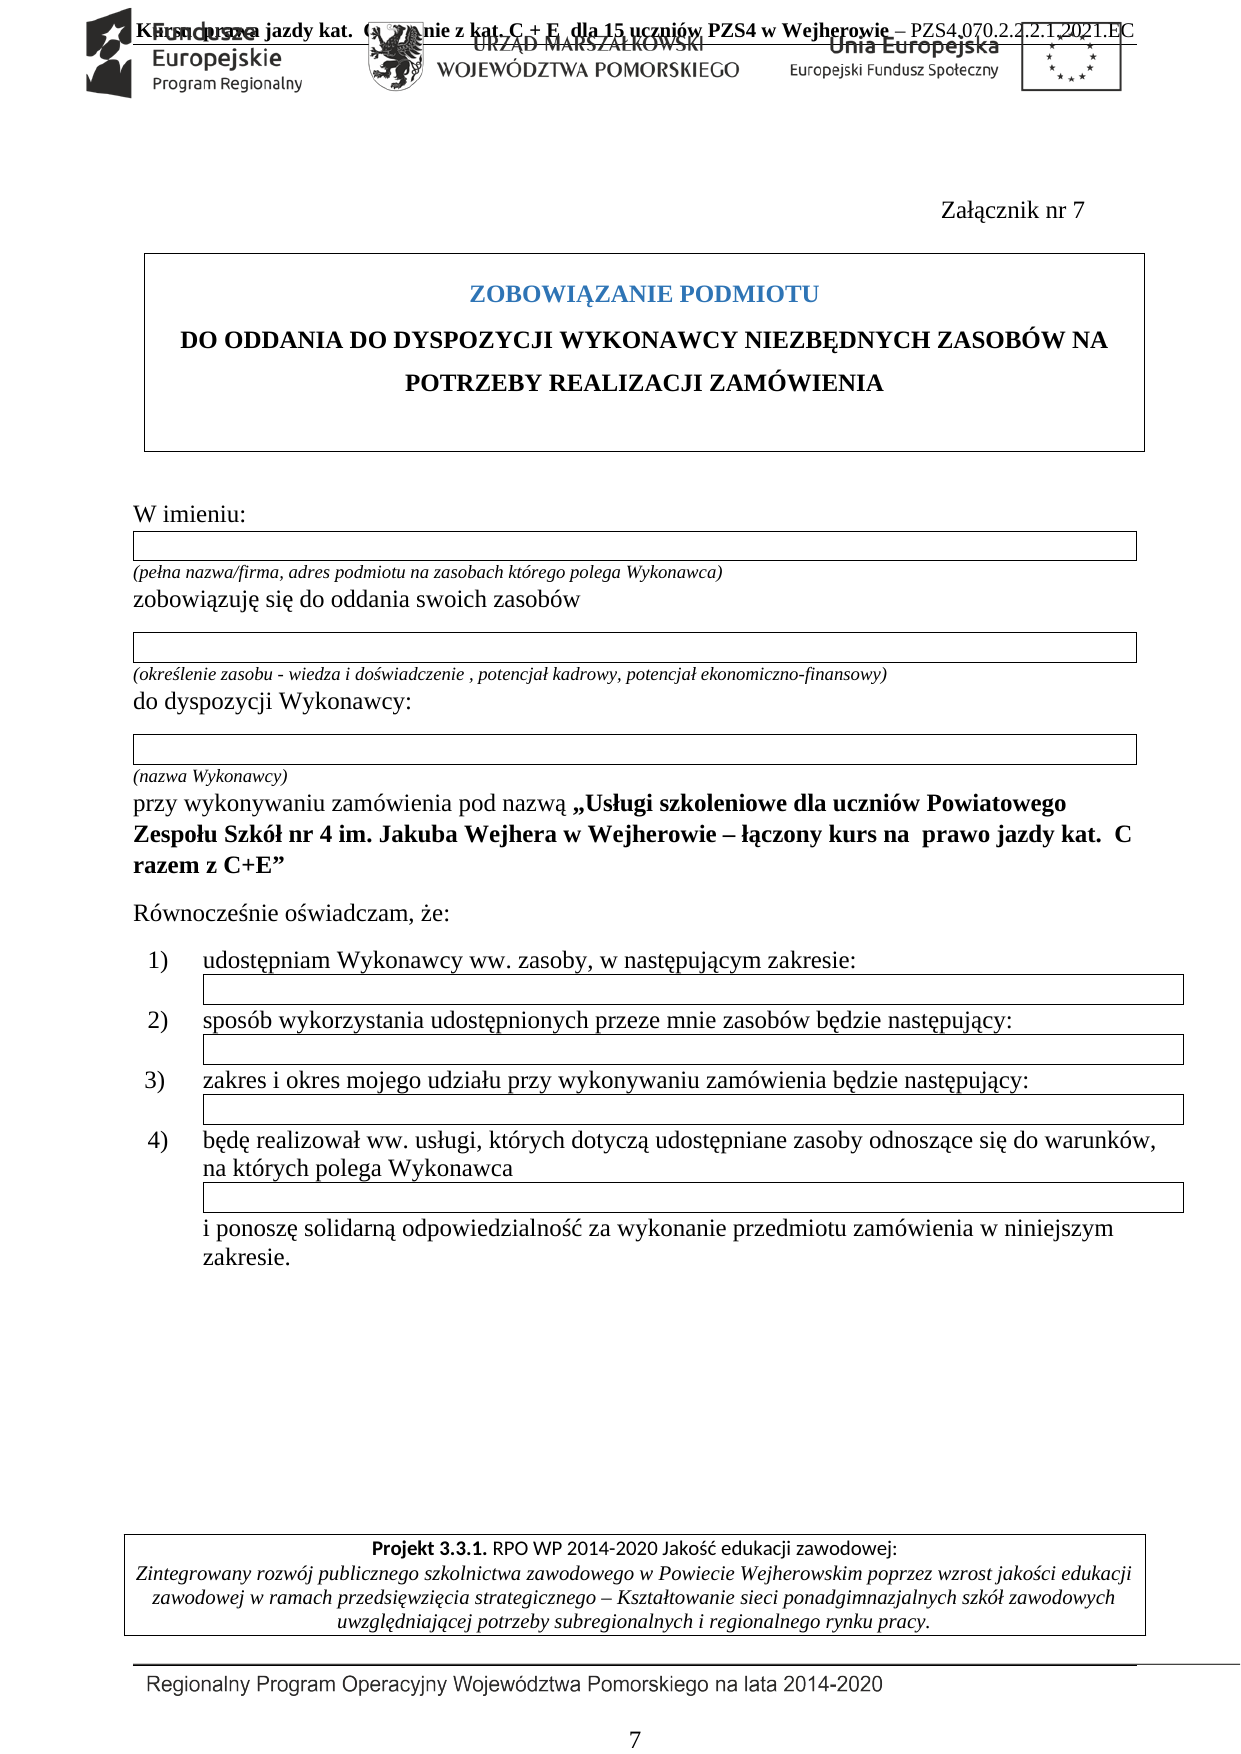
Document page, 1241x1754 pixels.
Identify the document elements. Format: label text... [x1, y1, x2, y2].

text (określenie zasobu - wiedza i doświadczenie , potencjał kadrowy, potencjał ekonomiczno-finansowy) [133, 663, 1137, 685]
table_header [134, 633, 1136, 662]
text W imieniu: [133, 499, 1137, 528]
table_header [134, 735, 1136, 764]
table_cell zakres i okres mojego udziału przy wykonywaniu zamówienia będzie następujący: [191, 1065, 1196, 1125]
picture [72, 7, 1130, 120]
table_cell [133, 1005, 191, 1065]
text Równocześnie oświadczam, że: [133, 898, 1137, 927]
table_cell [133, 1065, 191, 1125]
text przy wykonywaniu zamówienia pod nazwą „Usługi szkoleniowe dla uczniów Powiatowego Zespołu Szkół nr 4 im. Jakuba Wejhera w Wejherowie – łączony kurs na prawo jazdy kat. C razem z C+E” [133, 788, 1137, 879]
text (pełna nazwa/firma, adres podmiotu na zasobach którego polega Wykonawca) [133, 561, 1137, 583]
picture [132, 1663, 1241, 1696]
table_cell [133, 1125, 191, 1271]
text zobowiązuję się do oddania swoich zasobów [133, 584, 1137, 613]
text do dyspozycji Wykonawcy: [133, 686, 1137, 715]
table_header udostępniam Wykonawcy ww. zasoby, w następującym zakresie: [191, 946, 1196, 1005]
table_header [134, 532, 1136, 560]
table_header Załącznik nr 7 [133, 122, 1092, 253]
table_cell sposób wykorzystania udostępnionych przeze mnie zasobów będzie następujący: [191, 1005, 1196, 1065]
table_header [133, 946, 191, 1005]
table_cell ZOBOWIĄZANIE PODMIOTU DO ODDANIA DO DYSPOZYCJI WYKONAWCY NIEZBĘDNYCH ZASOBÓW NA POTRZEBY REALIZACJI ZAMÓWIENIA [145, 254, 1144, 451]
table_cell będę realizował ww. usługi, których dotyczą udostępniane zasoby odnoszące się do warunków, na których polega Wykonawca i ponoszę solidarną odpowiedzialność za wykonanie przedmiotu zamówienia w niniejszym zakresie. [191, 1125, 1196, 1271]
text (nazwa Wykonawcy) [133, 765, 1137, 786]
